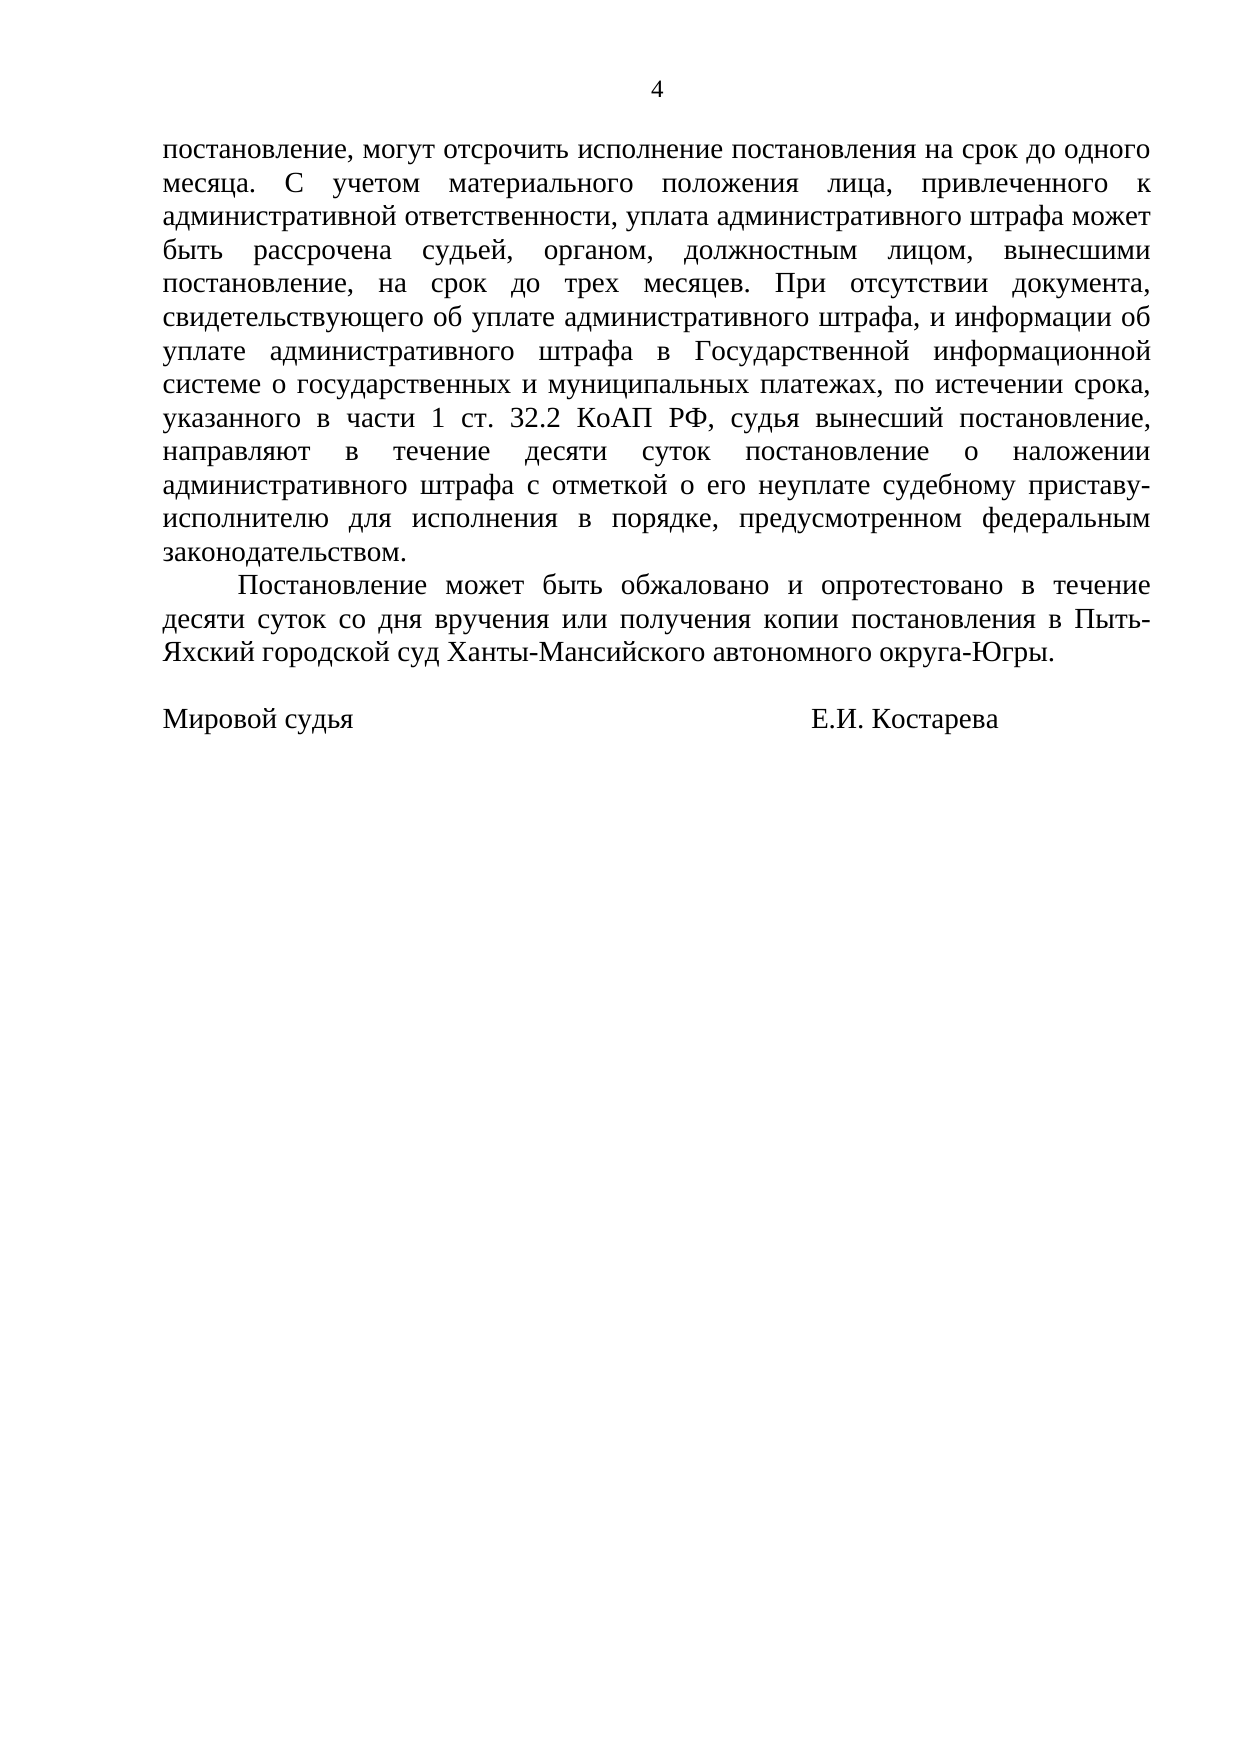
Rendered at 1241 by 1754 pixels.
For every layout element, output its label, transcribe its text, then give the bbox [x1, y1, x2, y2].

text Постановление может быть обжаловано и опротестовано в течение десяти суток со дня вручения или получения копии постановления в Пыть-Яхский городской суд Ханты-Мансийского автономного округа-Югры. [162, 567, 1152, 668]
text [162, 131, 1152, 567]
text Мировой судья Е.И. Костарева [162, 702, 1152, 735]
